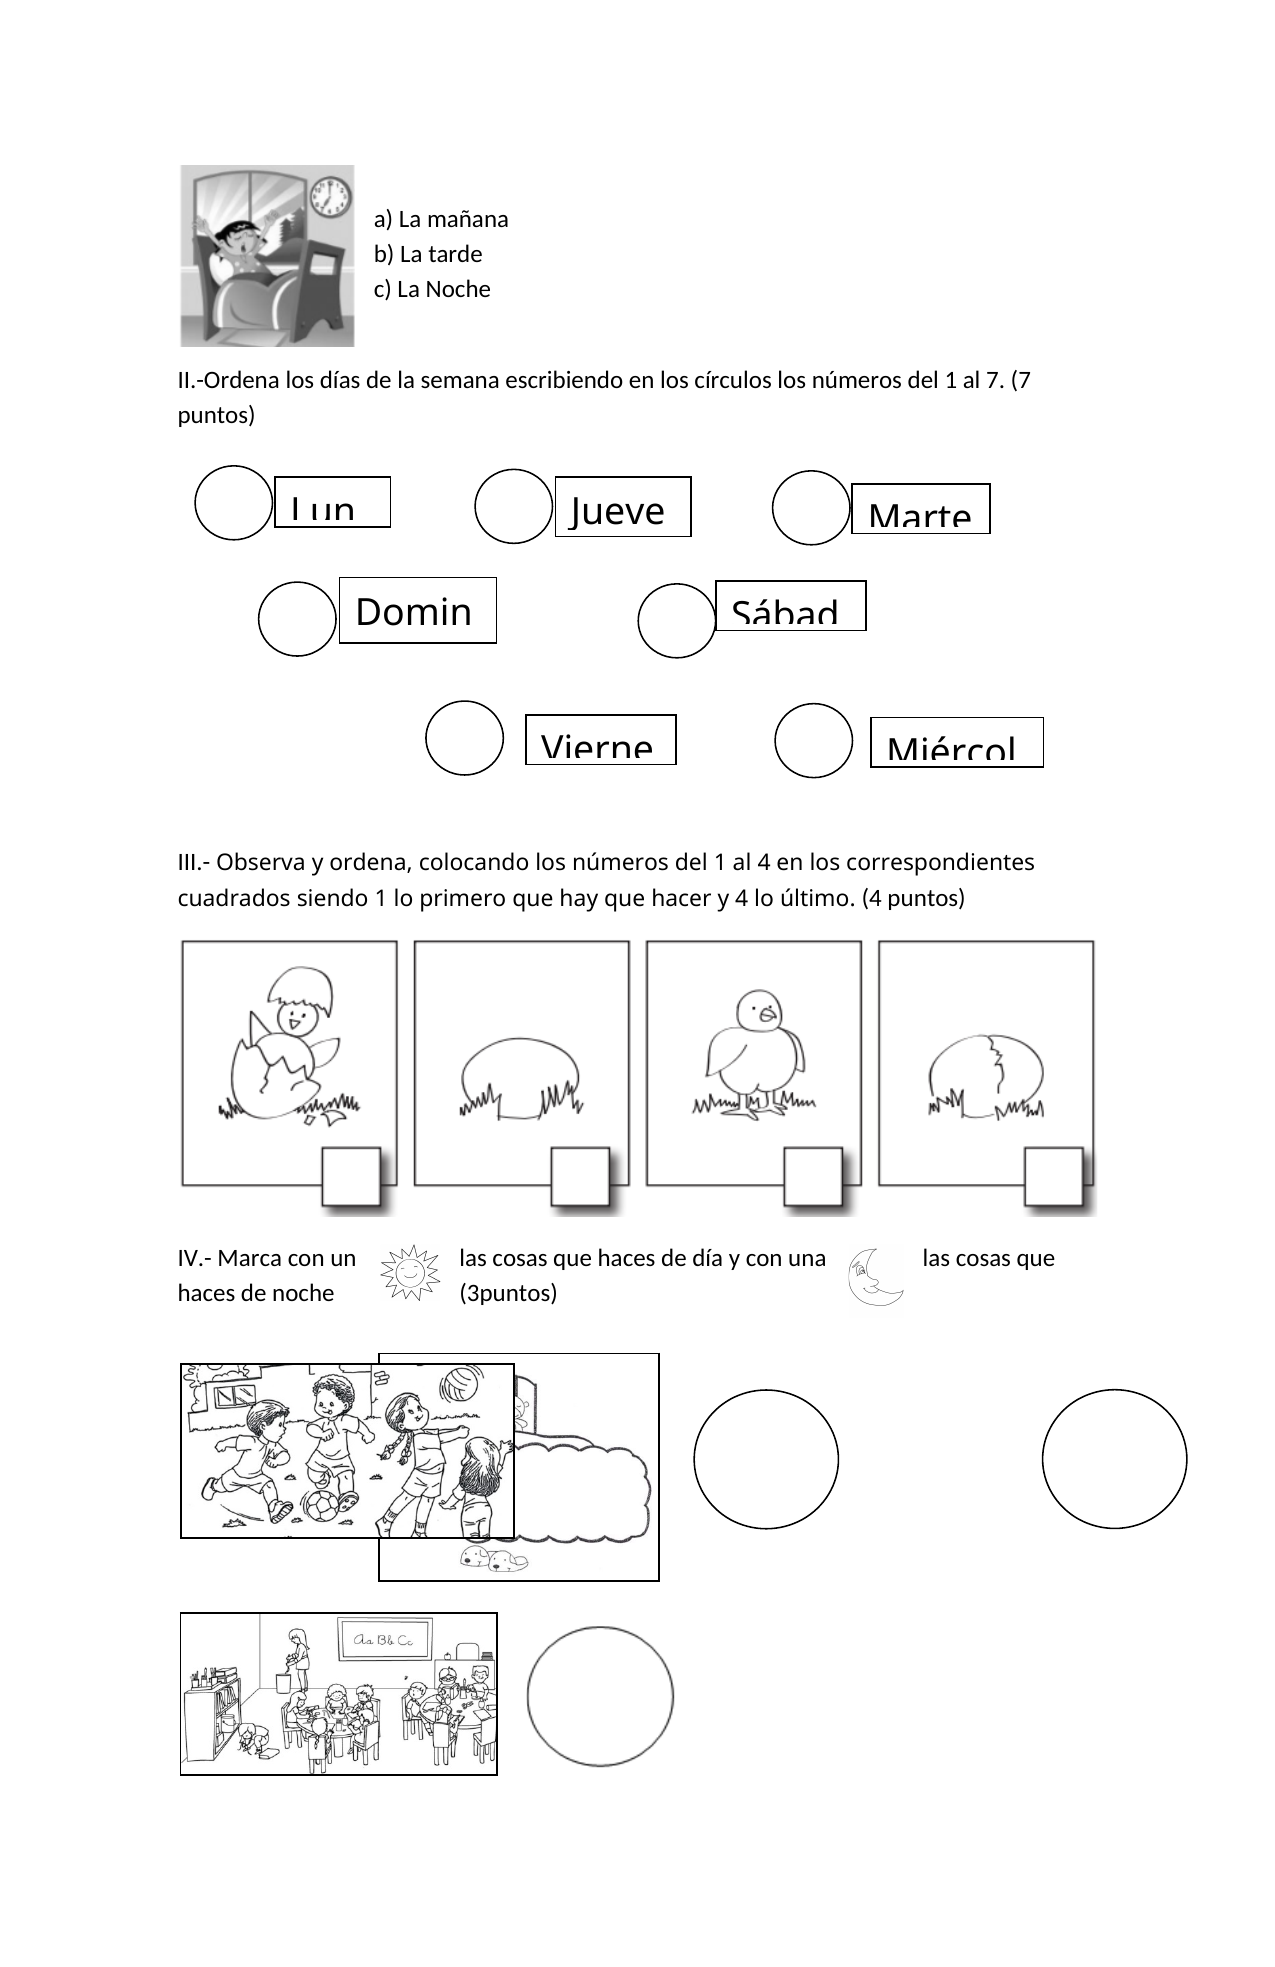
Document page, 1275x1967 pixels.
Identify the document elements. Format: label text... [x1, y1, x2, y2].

picture [177, 938, 1098, 1217]
picture [848, 1244, 904, 1318]
text a) La mañana [355, 203, 1098, 234]
picture [181, 1614, 496, 1774]
picture [380, 1354, 658, 1580]
text II.-Ordena los días de la semana escribiendo en los círculos los números del 1 al 7. (7 puntos) [177, 364, 1098, 430]
picture [182, 1365, 513, 1537]
text c) La Noche [355, 273, 1098, 304]
text IV.- Marca con un las cosas que haces de día y con una las cosas que haces de noche (3puntos) [177, 1242, 1098, 1307]
text III.- Observa y ordena, colocando los números del 1 al 4 en los correspondientes cuadrados siendo 1 lo primero que hay que hacer y 4 lo último. (4 puntos) [177, 846, 1098, 913]
text b) La tarde [355, 238, 1098, 269]
picture [526, 1625, 675, 1769]
